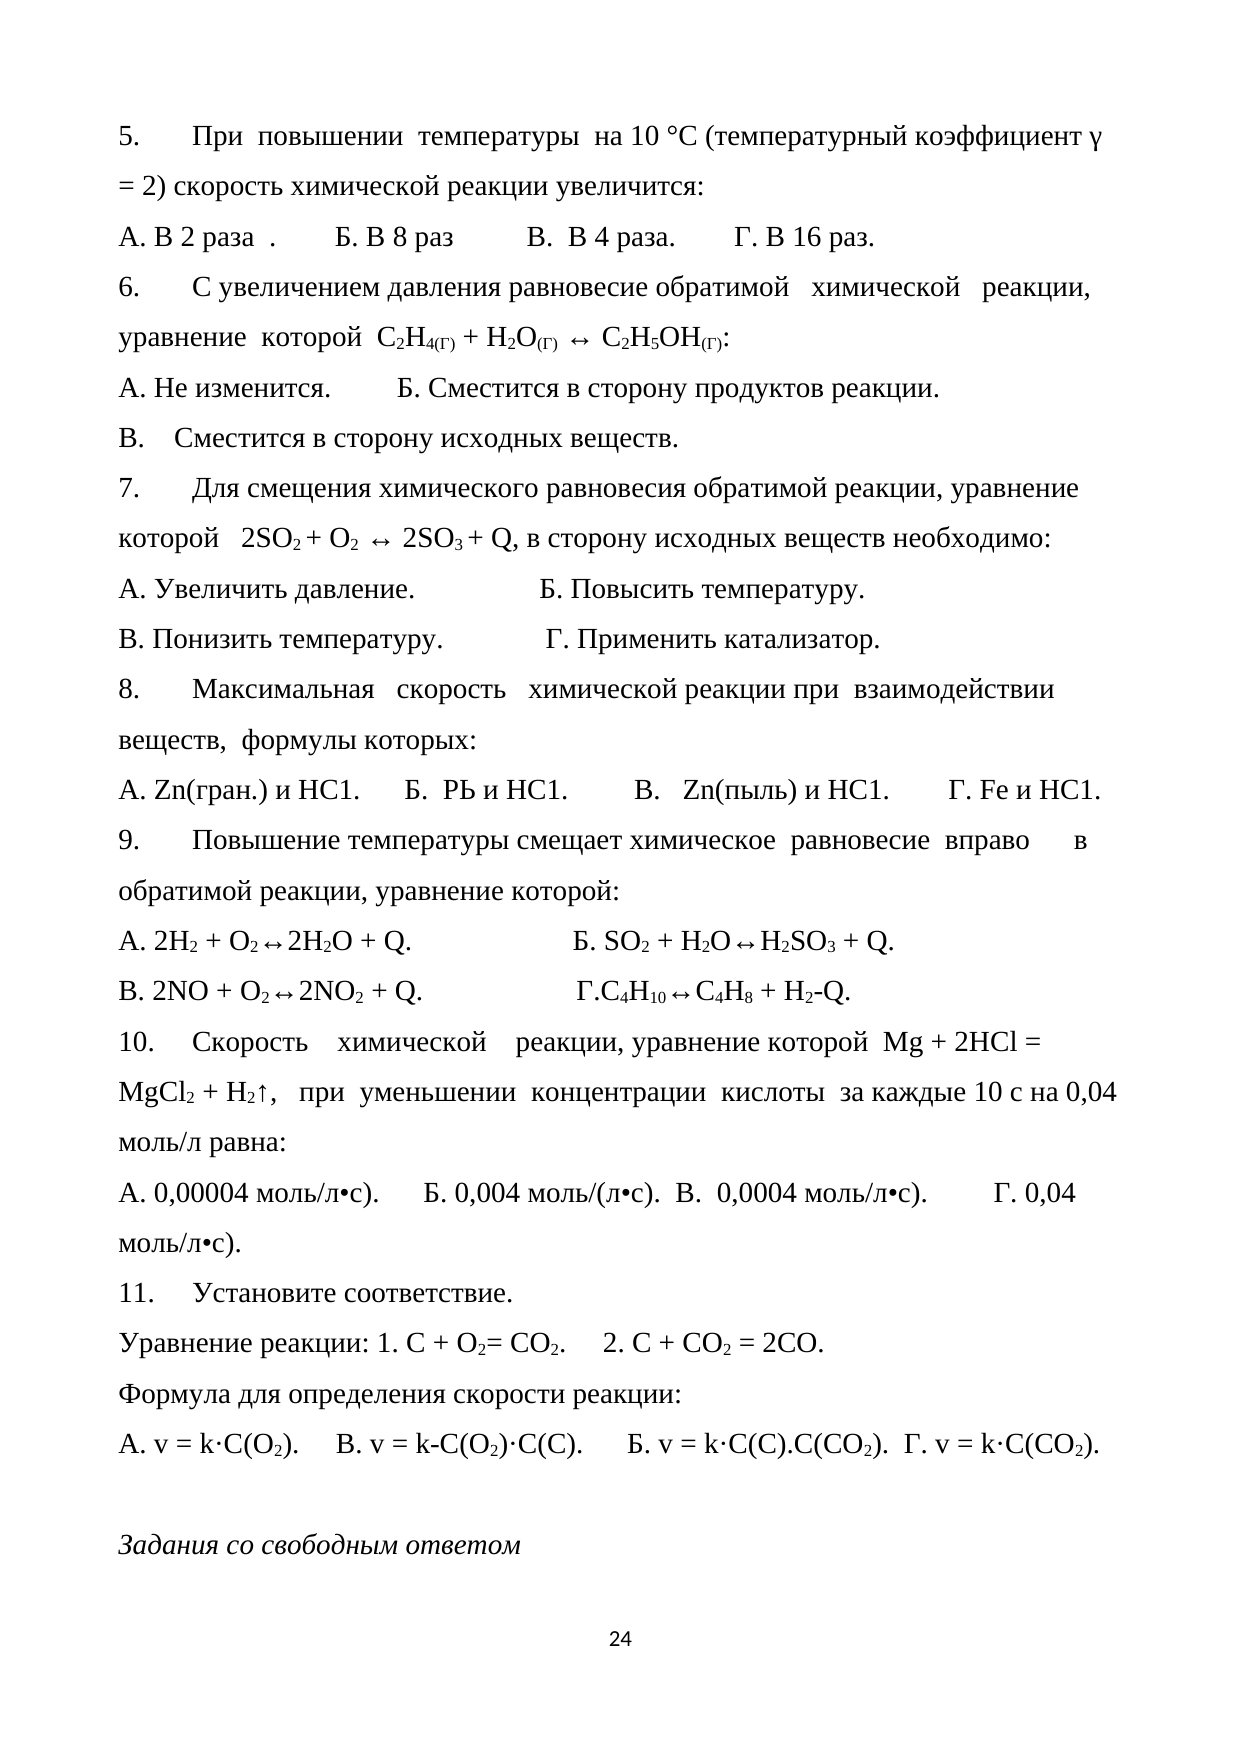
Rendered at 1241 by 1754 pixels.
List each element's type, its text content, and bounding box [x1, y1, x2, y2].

text Уравнение реакции: 1. С + О2= СО2. 2. С + СО2 = 2СО. [118, 1326, 1122, 1359]
list Для смещения химического равновесия обратимой реакции, уравнение которой 2SO2 + О2 ↔ 2SO3 + Q, в сторону исходных веществ необходимо: [118, 470, 1122, 554]
text А. 0,00004 моль/л•с). Б. 0,004 моль/(л•с). В. 0,0004 моль/л•с). Г. 0,04 моль/л•с). [118, 1175, 1122, 1258]
text A. 2Н2 + О2↔2Н2О + Q. Б. SO2 + Н2О↔H2SO3 + Q. [118, 923, 1122, 957]
text B. 2NO + О2↔2NO2 + Q. Г.C4H10↔C4H8 + H2-Q. [118, 973, 1122, 1007]
list Установите соответствие. [118, 1275, 1122, 1309]
list Повышение температуры смещает химическое равновесие вправо в обратимой реакции, уравнение которой: [118, 822, 1122, 906]
text A. Не изменится. Б. Сместится в сторону продуктов реакции. [118, 370, 1122, 403]
list При повышении температуры на 10 °С (температурный коэффициент γ = 2) скорость химической реакции увеличится: [118, 118, 1122, 202]
text Задания со свободным ответом [118, 1527, 1122, 1560]
text A. Zn(гран.) и НС1. Б. РЬ и НС1. В. Zn(пыль) и НС1. Г. Fe и НС1. [118, 772, 1122, 806]
list Максимальная скорость химической реакции при взаимодействии веществ, формулы которых: [118, 672, 1122, 755]
text A. v = k·C(О2). B. v = k-C(O2)·C(С). Б. v = k·C(С).С(СО2). Г. v = k·C(CО2). [118, 1426, 1122, 1460]
text A. Увеличить давление. Б. Повысить температуру. [118, 571, 1122, 604]
list Скорость химической реакции, уравнение которой Mg + 2HCl = MgCl2 + H2↑, при уменьшении концентрации кислоты за каждые 10 с на 0,04 моль/л равна: [118, 1024, 1122, 1158]
text B. Понизить температуру. Г. Применить катализатор. [118, 621, 1122, 655]
text Формула для определения скорости реакции: [118, 1376, 1122, 1409]
list С увеличением давления равновесие обратимой химической реакции, уравнение которой С2Н4(Г) + Н2О(Г) ↔ С2Н5ОН(Г): [118, 269, 1122, 353]
text А. В 2 раза . Б. В 8 раз В. В 4 раза. Г. В 16 раз. [118, 219, 1122, 252]
text B. Сместится в сторону исходных веществ. [118, 420, 1122, 453]
